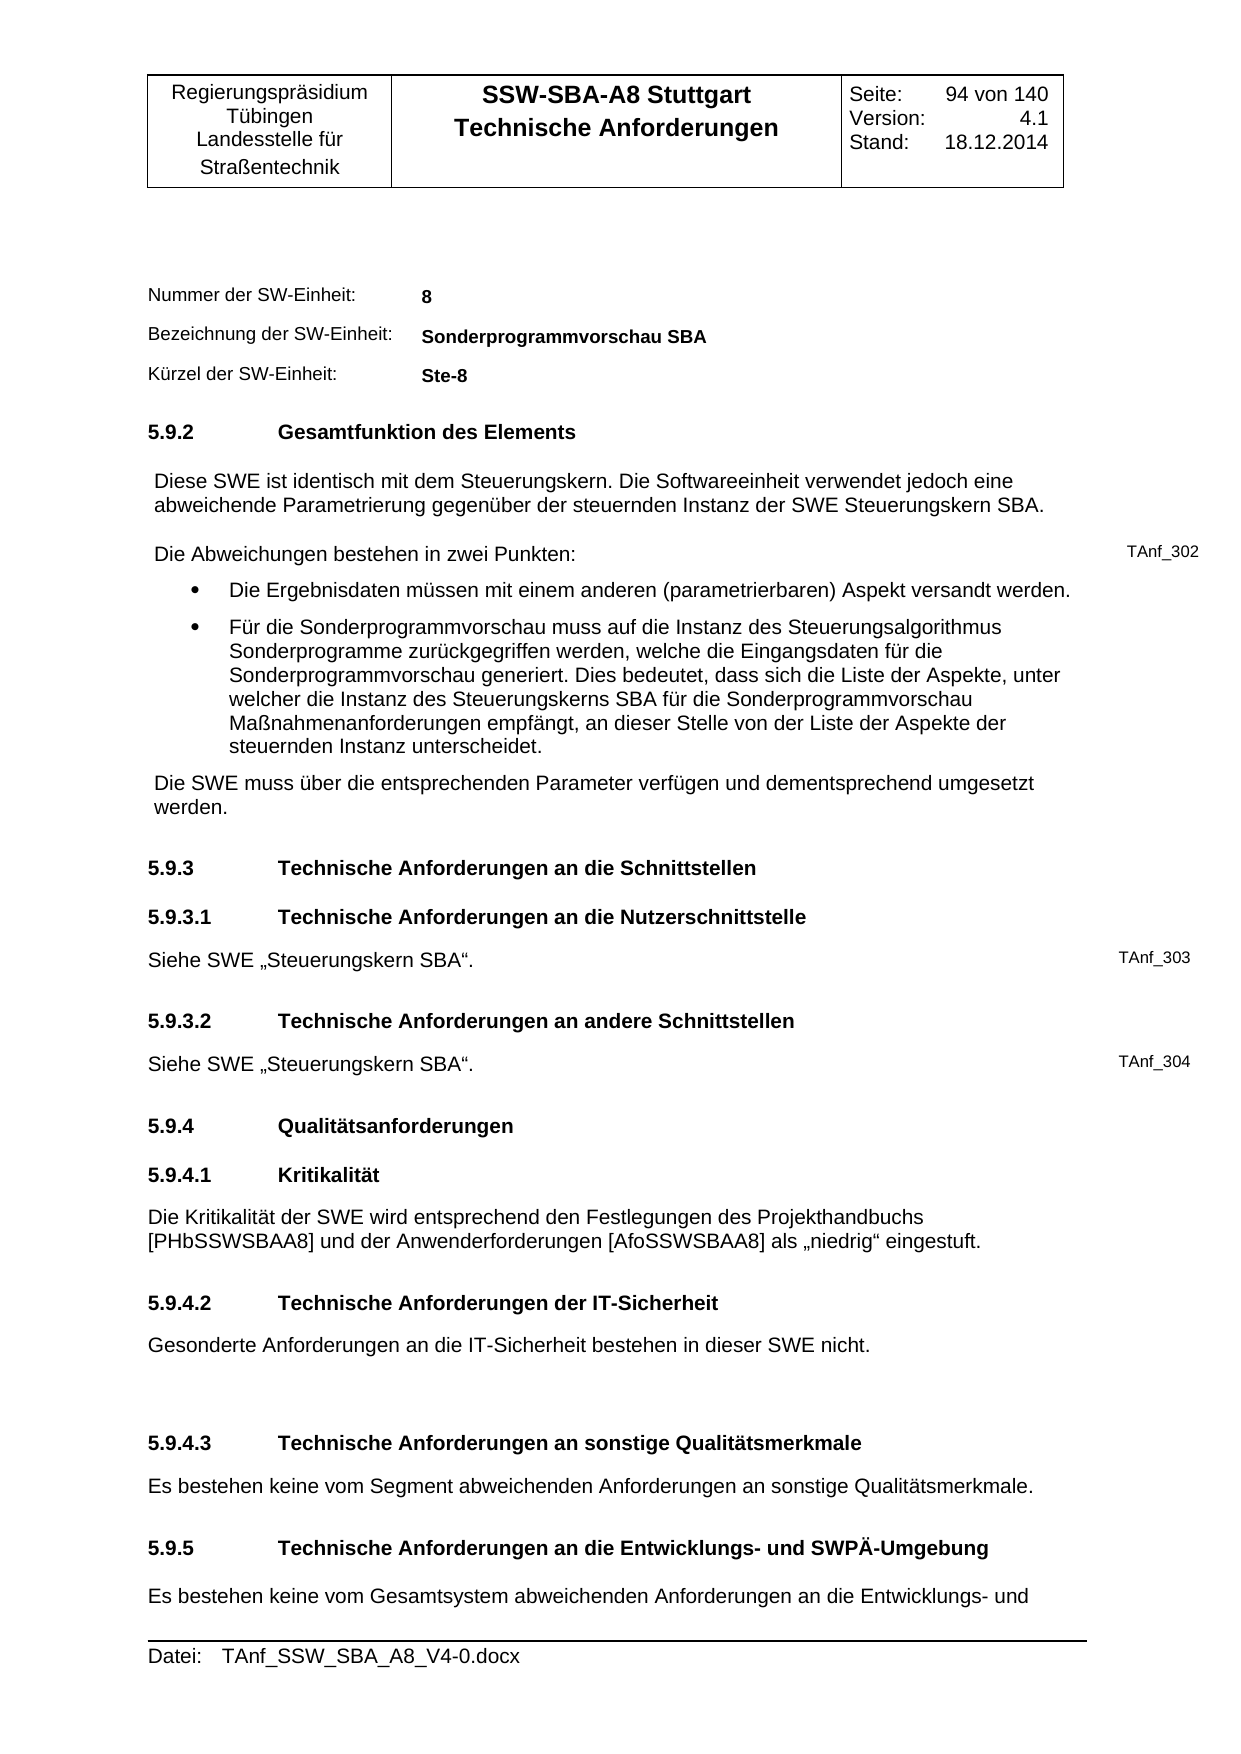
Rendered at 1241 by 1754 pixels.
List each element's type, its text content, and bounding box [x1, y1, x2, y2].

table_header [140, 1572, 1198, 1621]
subtitle Kritikalität [148, 1162, 1087, 1186]
subtitle Technische Anforderungen an die Schnittstellen [148, 856, 1087, 880]
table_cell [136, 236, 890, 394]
subtitle Gesamtfunktion des Elements [148, 419, 1087, 443]
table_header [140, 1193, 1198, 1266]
subtitle Qualitätsanforderungen [148, 1113, 1087, 1137]
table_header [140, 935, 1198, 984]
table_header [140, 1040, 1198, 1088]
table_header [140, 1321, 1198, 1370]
subtitle Technische Anforderungen an andere Schnittstellen [148, 1009, 1087, 1033]
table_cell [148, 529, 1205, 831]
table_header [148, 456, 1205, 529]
subtitle Technische Anforderungen der IT-Sicherheit [148, 1291, 1087, 1314]
subtitle Technische Anforderungen an sonstige Qualitätsmerkmale [148, 1431, 1087, 1455]
subtitle Technische Anforderungen an die Nutzerschnittstelle [148, 905, 1087, 929]
subtitle Technische Anforderungen an die Entwicklungs- und SWPÄ-Umgebung [148, 1535, 1087, 1559]
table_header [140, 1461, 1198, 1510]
